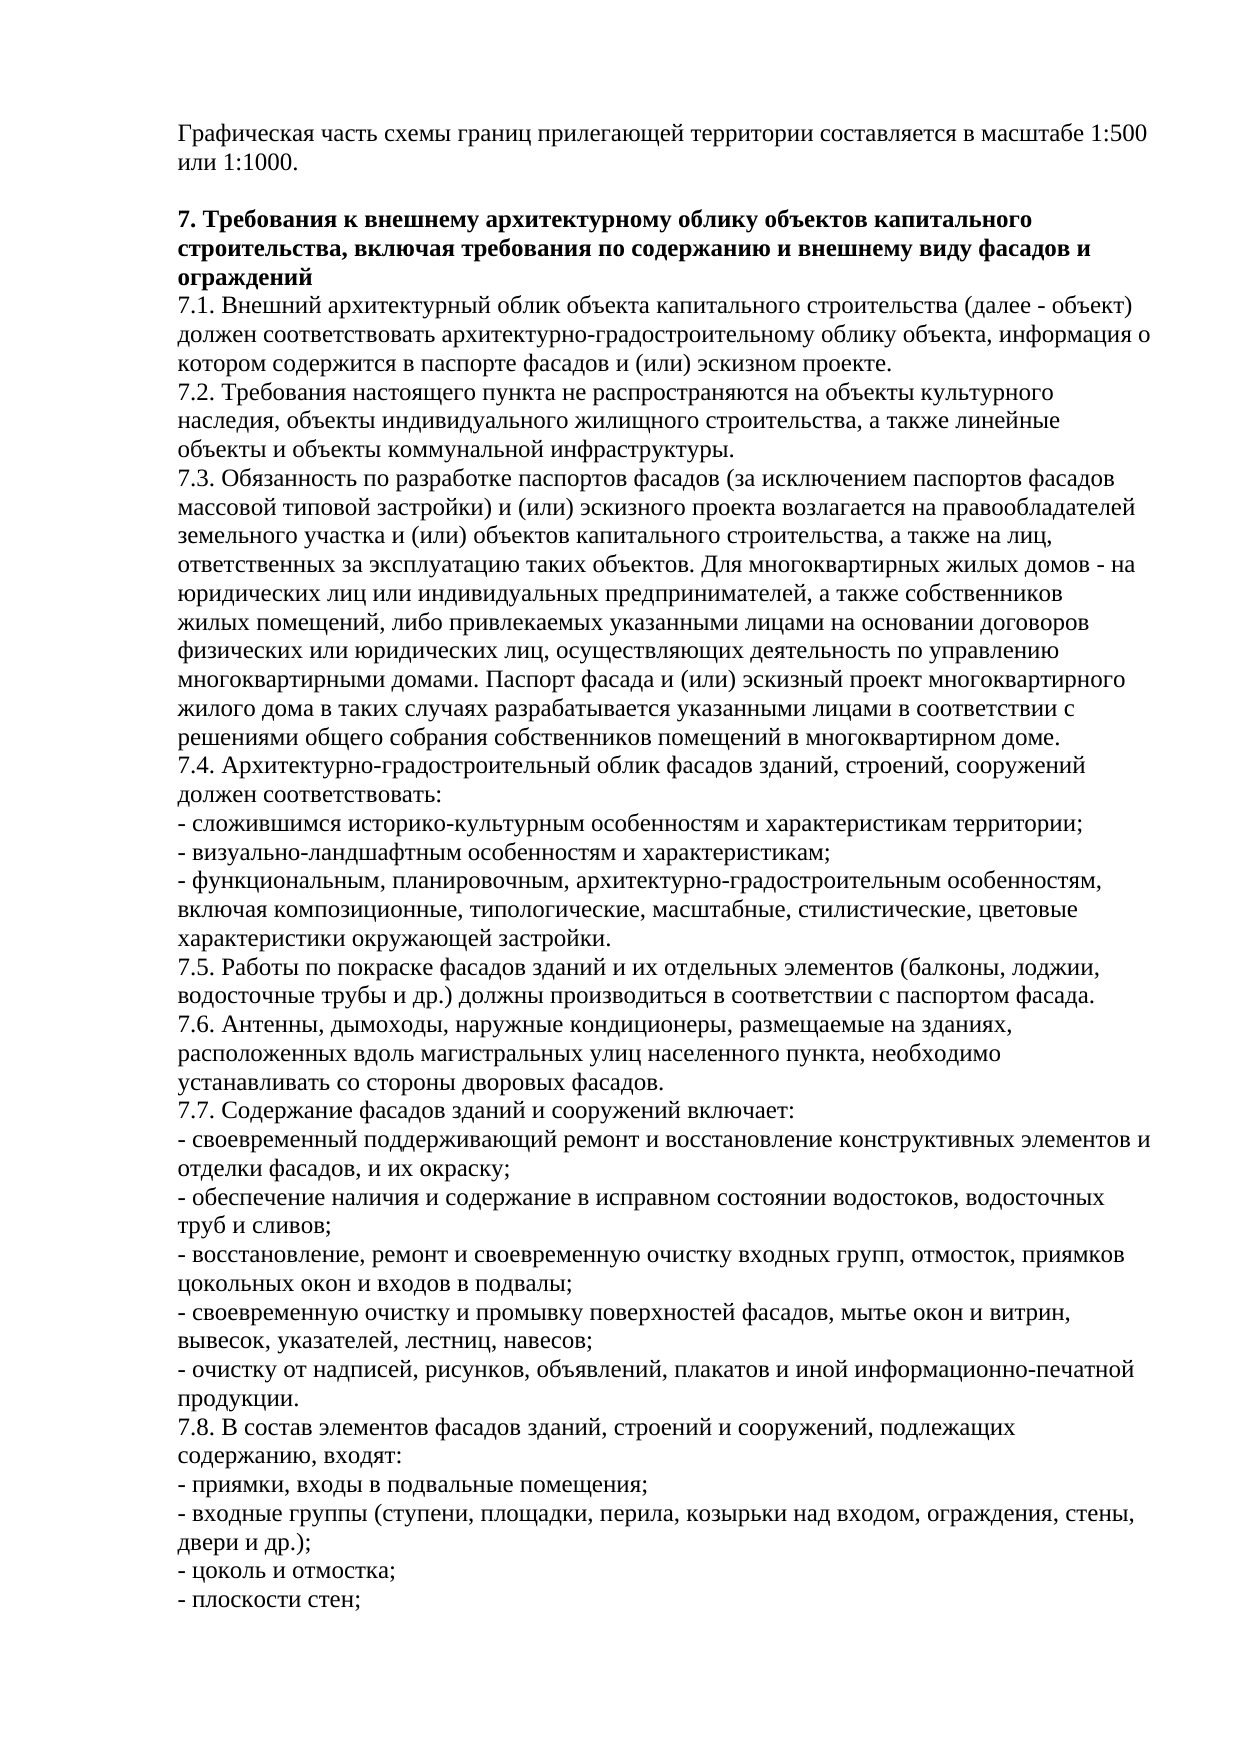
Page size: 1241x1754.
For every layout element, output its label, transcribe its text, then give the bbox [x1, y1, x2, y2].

text - своевременный поддерживающий ремонт и восстановление конструктивных элементов и отделки фасадов, и их окраску; [177, 1124, 1152, 1182]
text - восстановление, ремонт и своевременную очистку входных групп, отмосток, приямков цокольных окон и входов в подвалы; [177, 1239, 1152, 1297]
text - приямки, входы в подвальные помещения; [177, 1469, 1152, 1498]
text - цоколь и отмостка; [177, 1556, 1152, 1584]
text - функциональным, планировочным, архитектурно-градостроительным особенностям, включая композиционные, типологические, масштабные, стилистические, цветовые характеристики окружающей застройки. [177, 866, 1152, 952]
text - очистку от надписей, рисунков, объявлений, плакатов и иной информационно-печатной продукции. [177, 1354, 1152, 1412]
text 7.8. В состав элементов фасадов зданий, строений и сооружений, подлежащих содержанию, входят: [177, 1412, 1152, 1469]
text 7.3. Обязанность по разработке паспортов фасадов (за исключением паспортов фасадов массовой типовой застройки) и (или) эскизного проекта возлагается на правообладателей земельного участка и (или) объектов капитального строительства, а также на лиц, ответственных за эксплуатацию таких объектов. Для многоквартирных жилых домов - на юридических лиц или индивидуальных предпринимателей, а также собственников жилых помещений, либо привлекаемых указанными лицами на основании договоров физических или юридических лиц, осуществляющих деятельность по управлению многоквартирными домами. Паспорт фасада и (или) эскизный проект многоквартирного жилого дома в таких случаях разрабатывается указанными лицами в соответствии с решениями общего собрания собственников помещений в многоквартирном доме. [177, 463, 1152, 751]
text - обеспечение наличия и содержание в исправном состоянии водостоков, водосточных труб и сливов; [177, 1182, 1152, 1239]
text - входные группы (ступени, площадки, перила, козырьки над входом, ограждения, стены, двери и др.); [177, 1498, 1152, 1556]
text - сложившимся историко-культурным особенностям и характеристикам территории; [177, 808, 1152, 837]
text - визуально-ландшафтным особенностям и характеристикам; [177, 837, 1152, 866]
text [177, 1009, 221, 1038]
text 7.7. Содержание фасадов зданий и сооружений включает: [177, 1096, 1152, 1124]
text 7. Требования к внешнему архитектурному облику объектов капитального строительства, включая требования по содержанию и внешнему виду фасадов и ограждений [177, 204, 1152, 291]
text 7.6. Антенны, дымоходы, наружные кондиционеры, размещаемые на зданиях, расположенных вдоль магистральных улиц населенного пункта, необходимо устанавливать со стороны дворовых фасадов. [664, 1009, 1152, 1096]
text 7.2. Требования настоящего пункта не распространяются на объекты культурного наследия, объекты индивидуального жилищного строительства, а также линейные объекты и объекты коммунальной инфраструктуры. [177, 377, 1152, 463]
text Графическая часть схемы границ прилегающей территории составляется в масштабе 1:500 или 1:1000. [177, 118, 1152, 176]
text 7.4. Архитектурно-градостроительный облик фасадов зданий, строений, сооружений должен соответствовать: [177, 751, 1152, 808]
text - плоскости стен; [177, 1584, 1152, 1613]
text 7.1. Внешний архитектурный облик объекта капитального строительства (далее - объект) должен соответствовать архитектурно-градостроительному облику объекта, информация о котором содержится в паспорте фасадов и (или) эскизном проекте. [177, 291, 1152, 377]
text 7.5. Работы по покраске фасадов зданий и их отдельных элементов (балконы, лоджии, водосточные трубы и др.) должны производиться в соответствии с паспортом фасада. [177, 952, 1152, 1009]
text - своевременную очистку и промывку поверхностей фасадов, мытье окон и витрин, вывесок, указателей, лестниц, навесов; [177, 1297, 1152, 1354]
